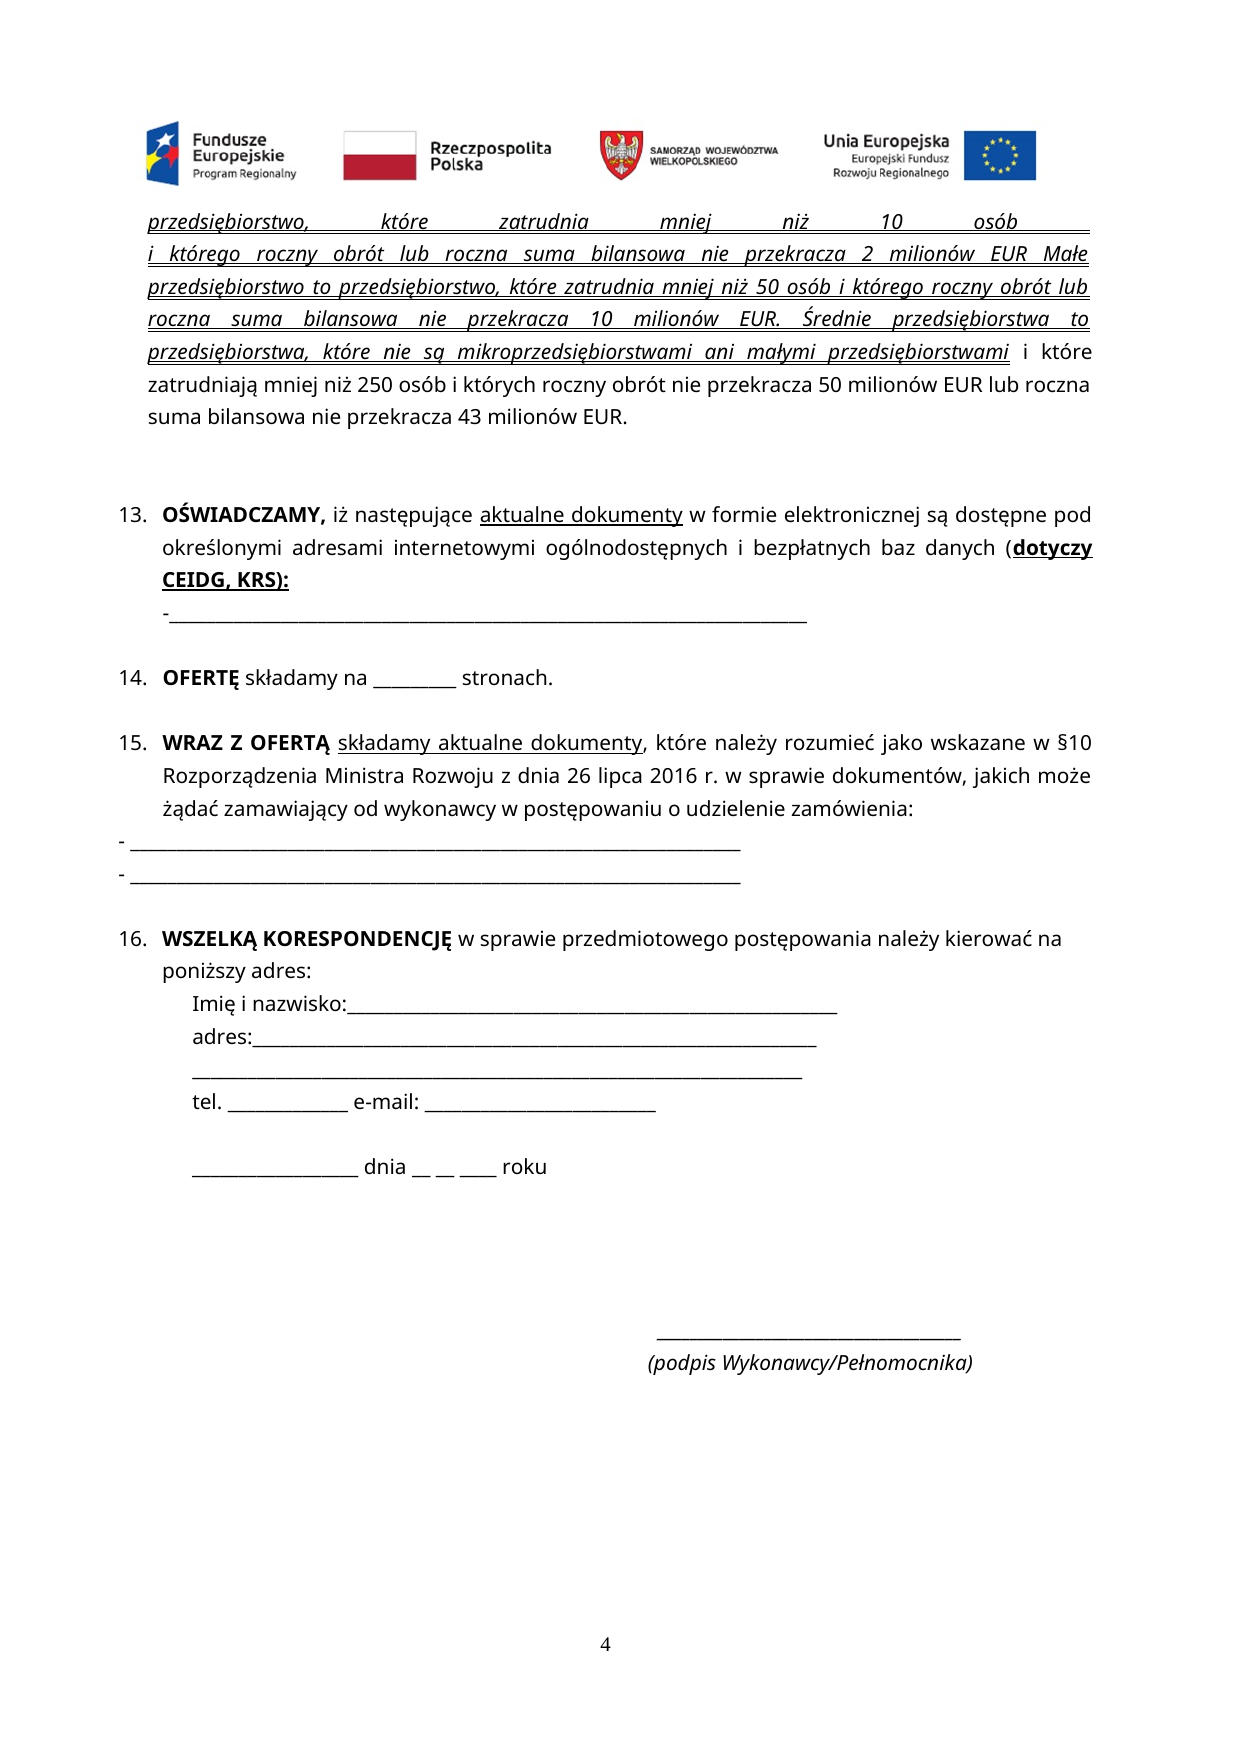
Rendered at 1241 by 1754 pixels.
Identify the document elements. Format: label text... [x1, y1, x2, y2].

text (podpis Wykonawcy/Pełnomocnika) [118, 1348, 1092, 1376]
text __________________ dnia __ __ ____ roku [118, 1152, 1092, 1181]
list OŚWIADCZAMY, iż następujące aktualne dokumenty w formie elektronicznej są dostępne pod określonymi adresami internetowymi ogólnodostępnych i bezpłatnych baz danych (dotyczy CEIDG, KRS): [118, 500, 1092, 594]
text adres:_____________________________________________________________ [192, 1022, 1092, 1050]
list OFERTĘ składamy na _________ stronach. [118, 663, 1092, 692]
text Imię i nazwisko:_____________________________________________________ [192, 989, 1092, 1018]
text - __________________________________________________________________ [118, 826, 1092, 855]
list WRAZ Z OFERTĄ składamy aktualne dokumenty, które należy rozumieć jako wskazane w §10 Rozporządzenia Ministra Rozwoju z dnia 26 lipca 2016 r. w sprawie dokumentów, jakich może żądać zamawiający od wykonawcy w postępowaniu o udzielenie zamówienia: [118, 728, 1092, 822]
picture [118, 102, 1064, 206]
text _____________________________________ [118, 1315, 1092, 1344]
text tel. _____________ e-mail: _________________________ [192, 1087, 1092, 1116]
text __________________________________________________________________ [192, 1054, 1092, 1083]
text -_____________________________________________________________________ [162, 598, 1092, 626]
text - __________________________________________________________________ [118, 859, 1092, 887]
list WSZELKĄ KORESPONDENCJĘ w sprawie przedmiotowego postępowania należy kierować na poniższy adres: [118, 924, 1092, 985]
